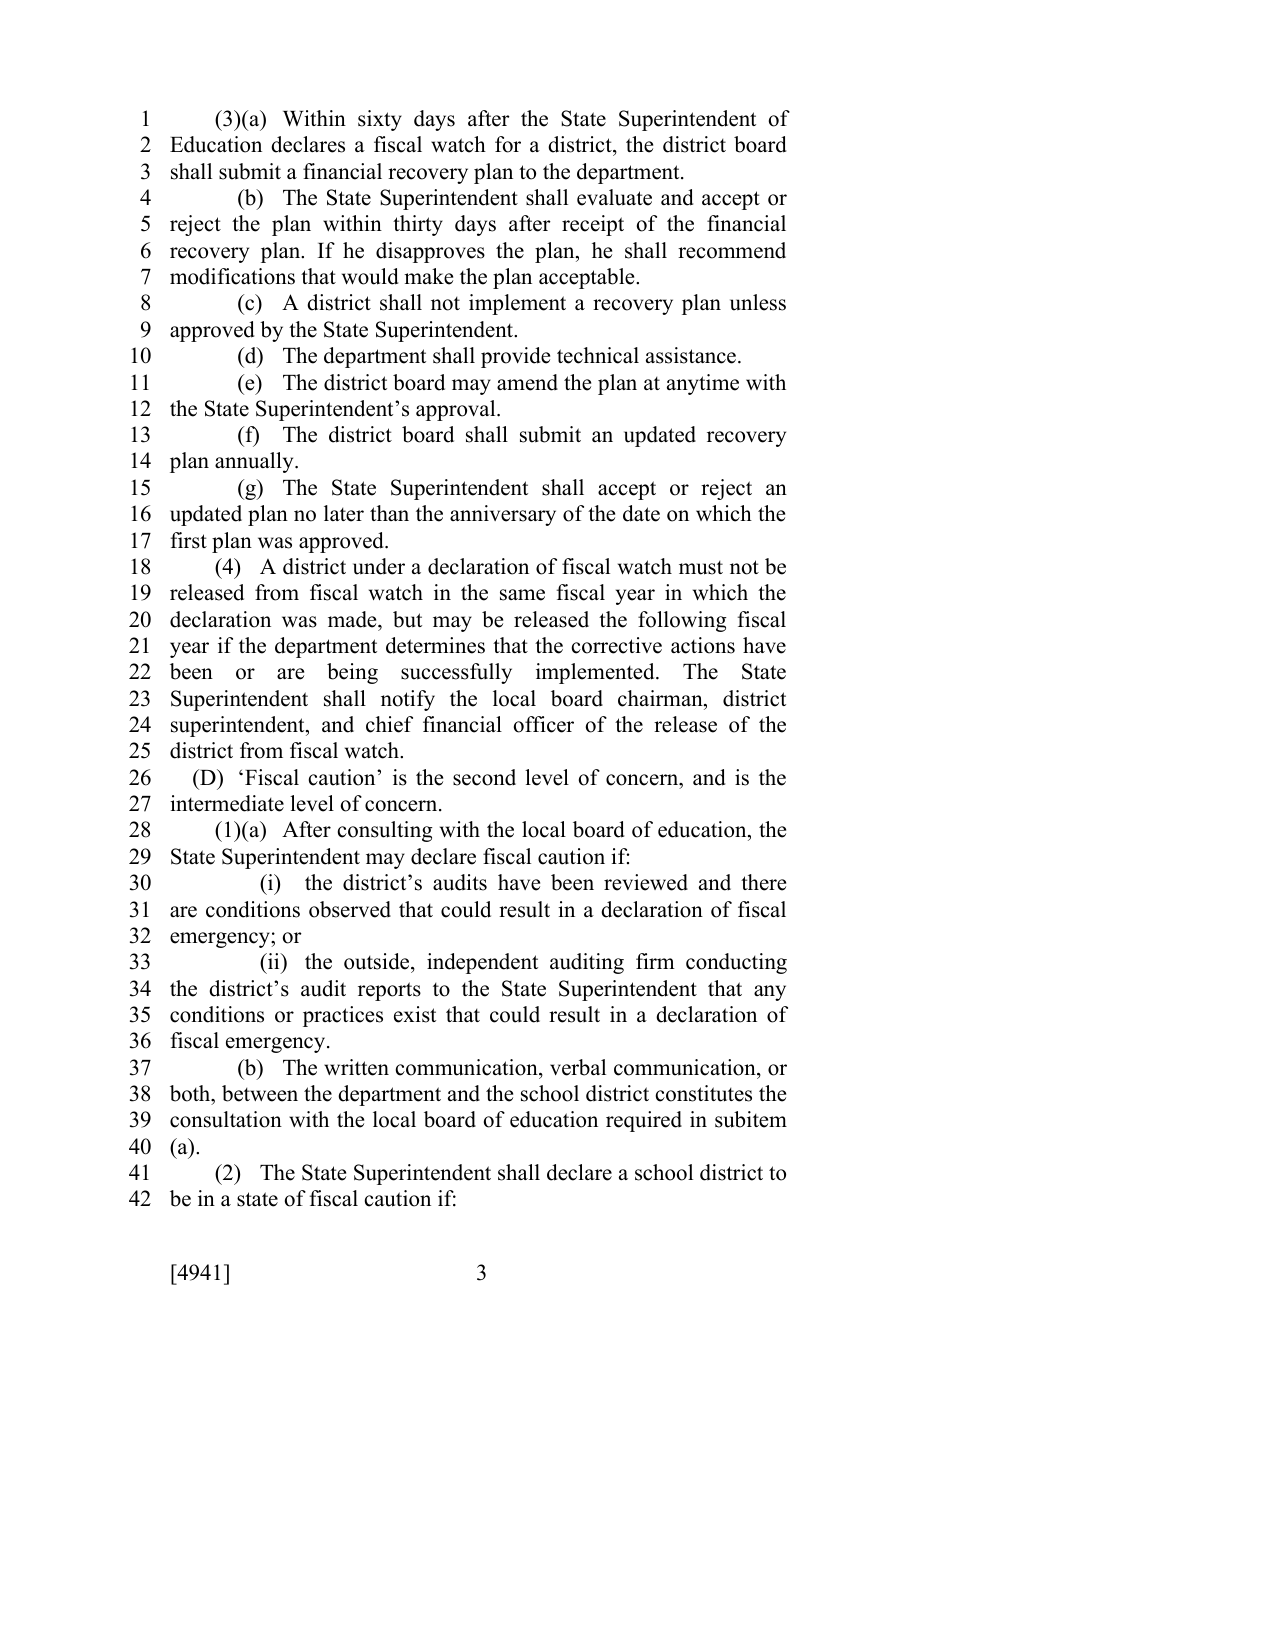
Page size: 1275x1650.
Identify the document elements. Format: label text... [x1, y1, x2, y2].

text (2) The State Superintendent shall declare a school district to be in a state of fiscal caution if: [169, 1159, 787, 1212]
text (ii) the outside, independent auditing firm conducting the district’s audit reports to the State Superintendent that any conditions or practices exist that could result in a declaration of fiscal emergency. [169, 948, 787, 1054]
text (1)(a) After consulting with the local board of education, the State Superintendent may declare fiscal caution if: [169, 817, 787, 869]
text (g) The State Superintendent shall accept or reject an updated plan no later than the anniversary of the date on which the first plan was approved. [169, 474, 787, 553]
text (3)(a) Within sixty days after the State Superintendent of Education declares a fiscal watch for a district, the district board shall submit a financial recovery plan to the department. [169, 105, 787, 184]
text (f) The district board shall submit an updated recovery plan annually. [169, 421, 787, 474]
text (4) A district under a declaration of fiscal watch must not be released from fiscal watch in the same fiscal year in which the declaration was made, but may be released the following fiscal year if the department determines that the corrective actions have been or are being successfully implemented. The State Superintendent shall notify the local board chairman, district superintendent, and chief financial officer of the release of the district from fiscal watch. [169, 553, 787, 764]
text (c) A district shall not implement a recovery plan unless approved by the State Superintendent. [169, 289, 787, 342]
text (b) The written communication, verbal communication, or both, between the department and the school district constitutes the consultation with the local board of education required in subitem (a). [169, 1054, 787, 1159]
text (b) The State Superintendent shall evaluate and accept or reject the plan within thirty days after receipt of the financial recovery plan. If he disapproves the plan, he shall recommend modifications that would make the plan acceptable. [169, 184, 787, 289]
text (d) The department shall provide technical assistance. [169, 342, 787, 368]
text (D) ‘Fiscal caution’ is the second level of concern, and is the intermediate level of concern. [169, 764, 787, 817]
text (e) The district board may amend the plan at anytime with the State Superintendent’s approval. [169, 368, 787, 421]
text (i) the district’s audits have been reviewed and there are conditions observed that could result in a declaration of fiscal emergency; or [169, 869, 787, 948]
